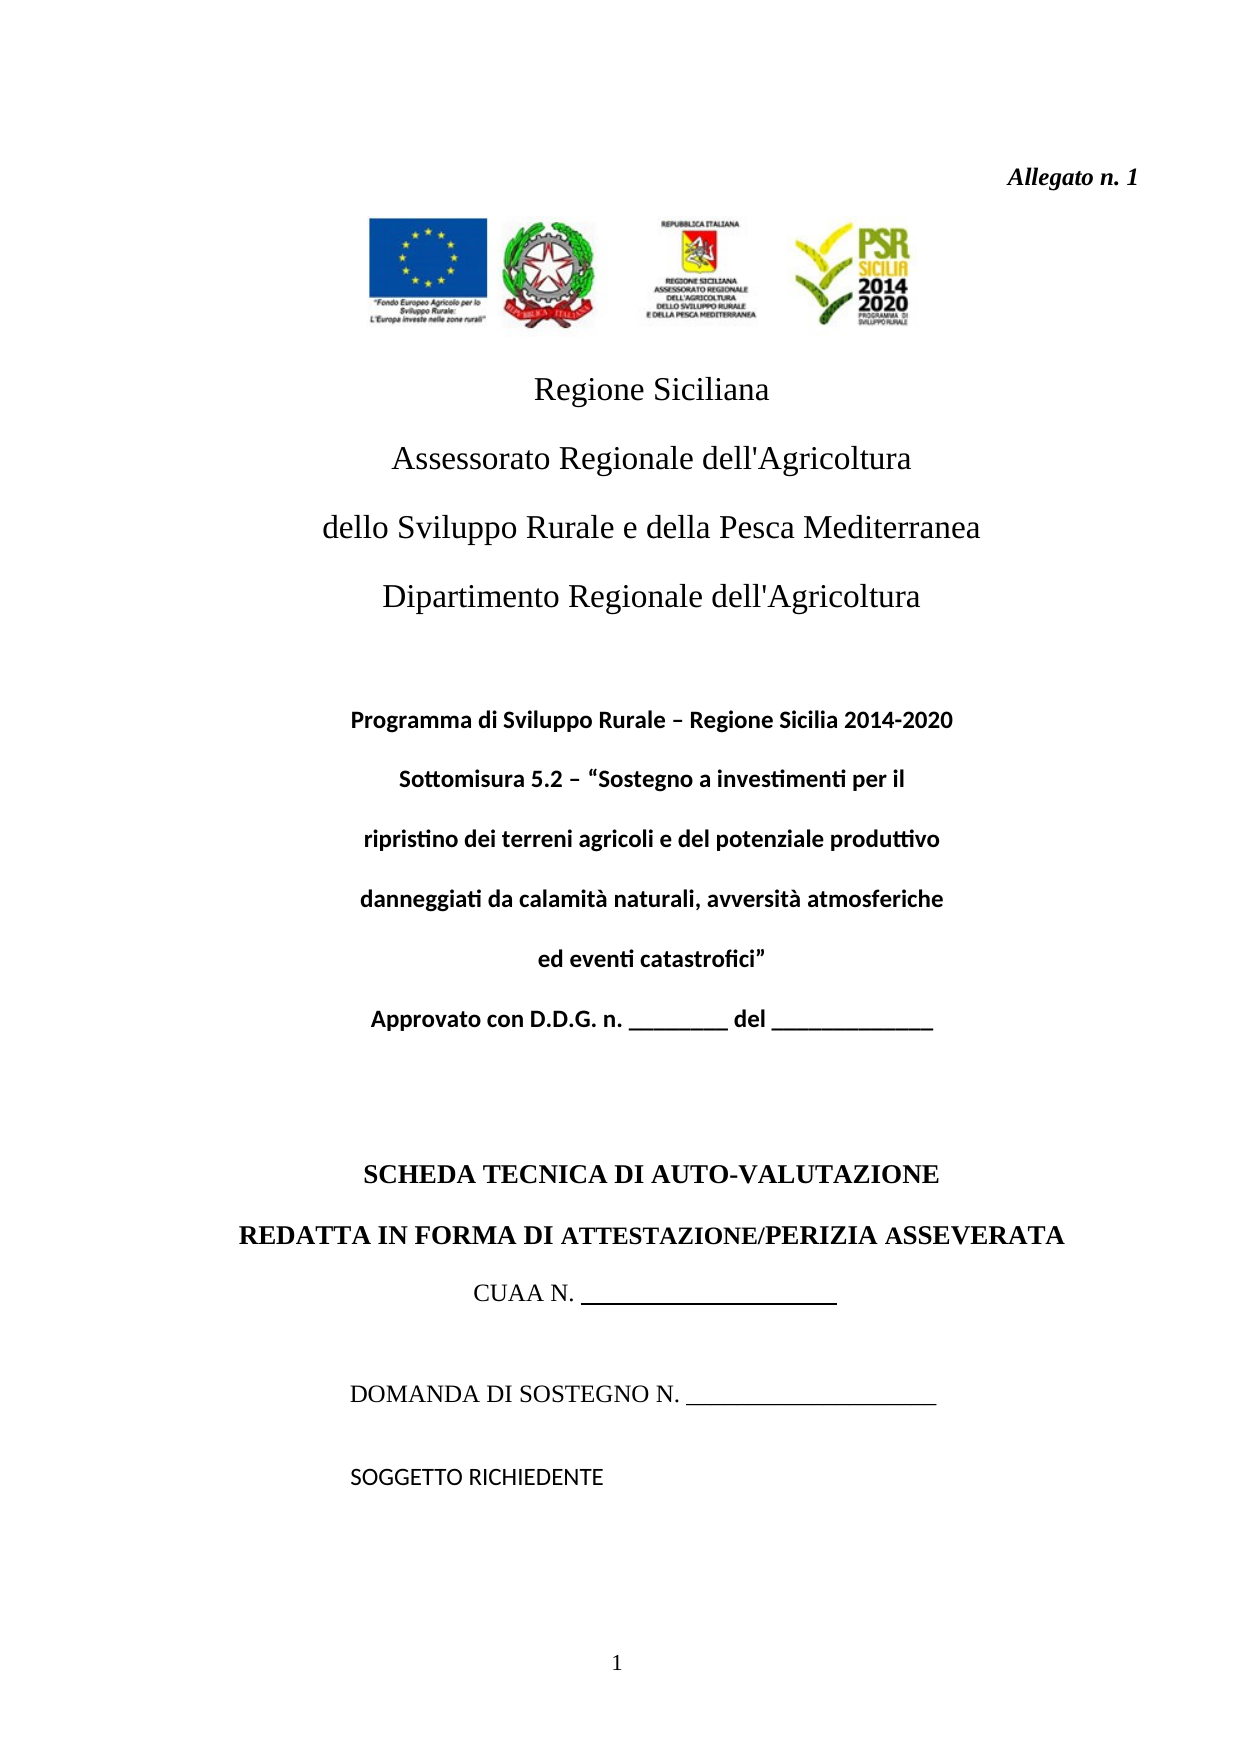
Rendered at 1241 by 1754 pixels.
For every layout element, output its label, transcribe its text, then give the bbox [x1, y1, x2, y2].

text CUAA N. [71, 1278, 1238, 1307]
subtitle Regione Siciliana Assessorato Regionale dell'Agricoltura [391, 369, 915, 477]
text Allegato n. 1 [48, 162, 1141, 191]
subtitle Approvato con D.D.G. n. ________ del _____________ [350, 1003, 954, 1033]
text SCHEDA TECNICA DI AUTO-VALUTAZIONE [349, 1158, 954, 1190]
text REDATTA IN FORMA DI ATTESTAZIONE/PERIZIA ASSEVERATA [65, 1219, 1238, 1250]
text DOMANDA DI SOSTEGNO N. ____________________ [48, 1379, 1238, 1408]
text SOGGETTO RICHIEDENTE [350, 1461, 954, 1491]
picture [367, 216, 918, 337]
subtitle Programma di Sviluppo Rurale – Regione Sicilia 2014-2020 Sottomisura 5.2 – “Sostegno a investimenti per il ripristino dei terreni agricoli e del potenziale produttivo danneggiati da calamità naturali, avversità atmosferiche ed eventi catastrofici” [350, 704, 954, 973]
text dello Sviluppo Rurale e della Pesca Mediterranea Dipartimento Regionale dell'Agricoltura [322, 508, 984, 615]
